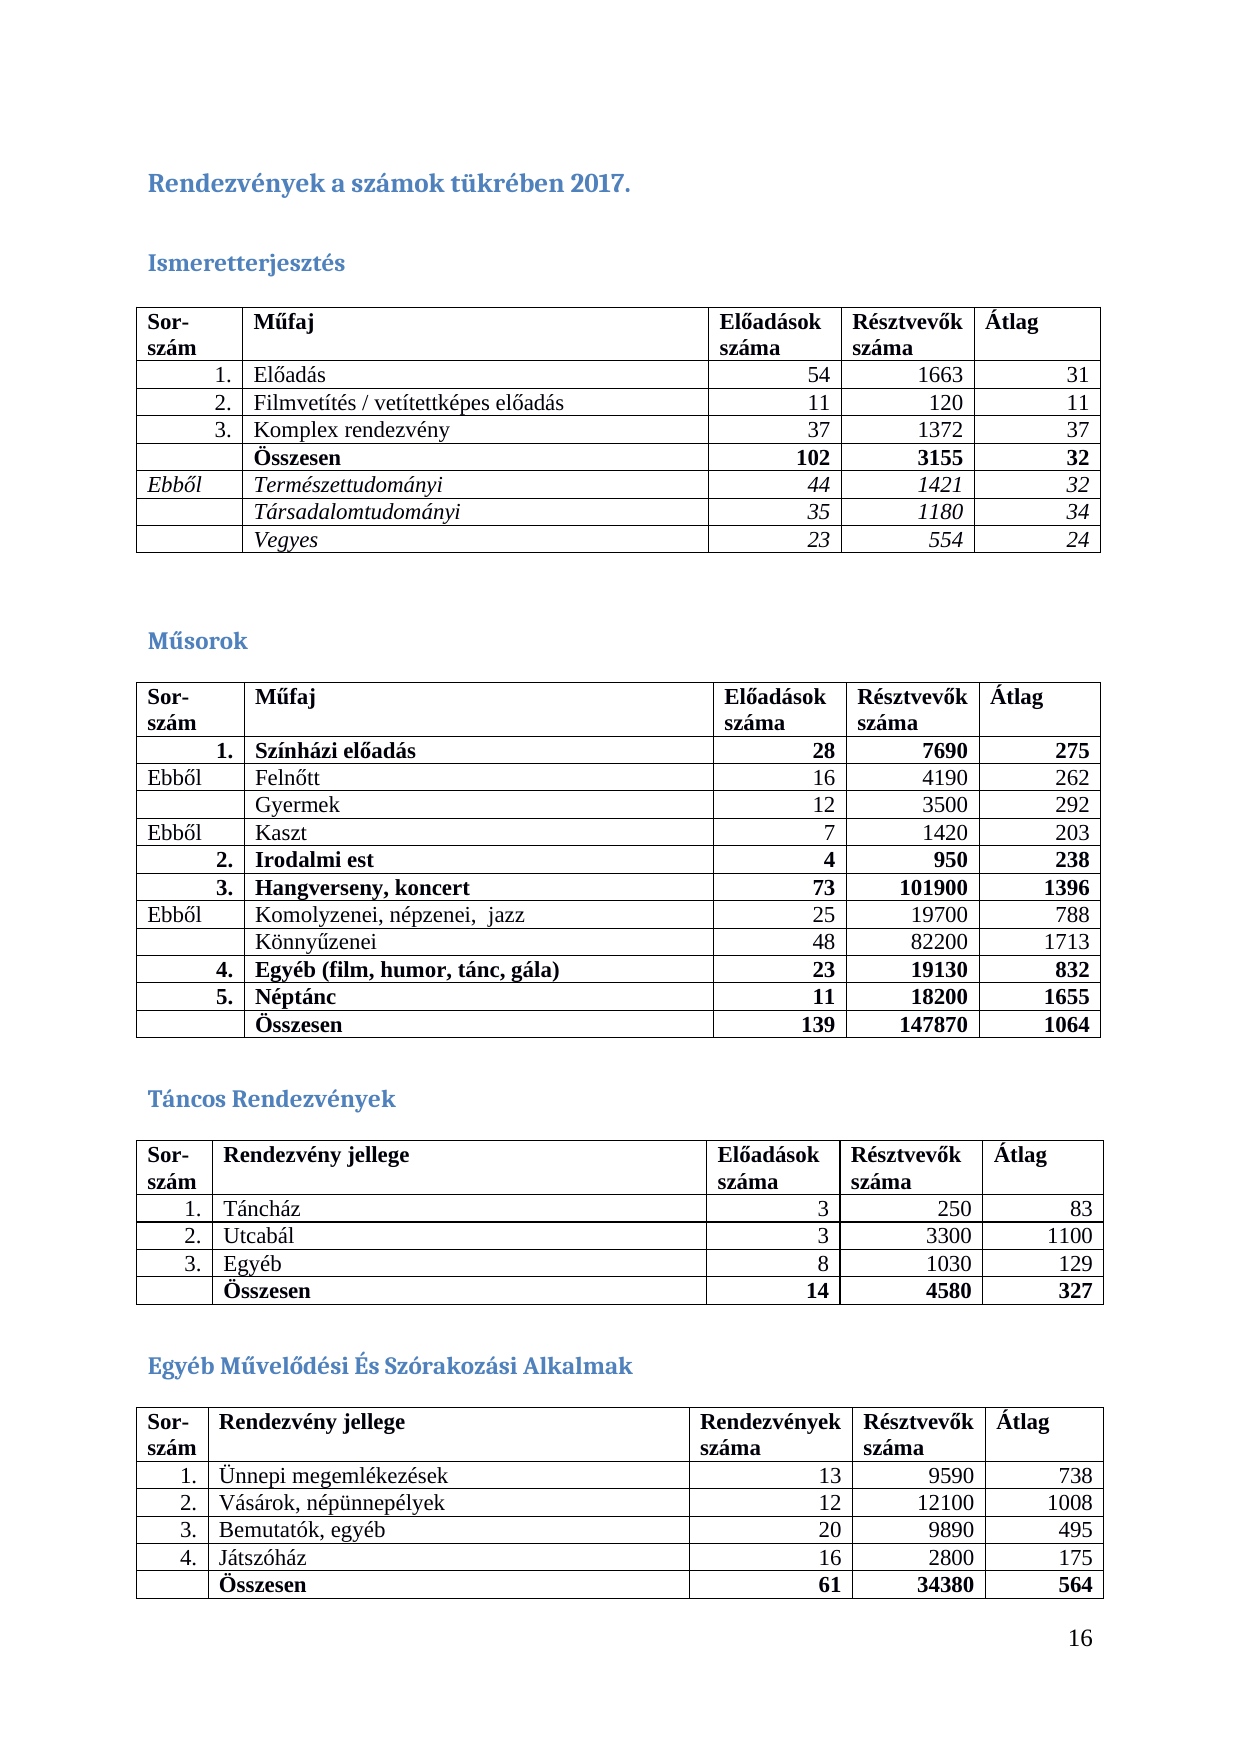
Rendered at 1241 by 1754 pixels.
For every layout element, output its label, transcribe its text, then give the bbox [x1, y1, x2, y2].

table_cell Egyéb [213, 1250, 706, 1276]
table_header Rendezvények száma [690, 1408, 852, 1461]
table_cell 9890 [853, 1517, 985, 1543]
table_cell 1180 [842, 499, 974, 525]
table_cell 19130 [847, 956, 979, 982]
subtitle Táncos Rendezvények [148, 1085, 1093, 1114]
table_cell 11 [975, 389, 1100, 415]
table_cell 1008 [986, 1489, 1103, 1516]
table_cell 4 [714, 846, 846, 873]
table_cell 292 [980, 791, 1100, 818]
table_cell 101900 [847, 874, 979, 900]
table_cell 12 [690, 1489, 852, 1516]
table_cell Természettudományi [243, 471, 708, 497]
table_cell [137, 444, 242, 470]
table_header Műfaj [245, 683, 713, 736]
table_cell Néptánc [245, 983, 713, 1009]
table_cell 1064 [980, 1011, 1100, 1037]
table_cell 4190 [847, 764, 979, 790]
table_cell [137, 1011, 244, 1037]
table_cell Egyéb (film, humor, tánc, gála) [245, 956, 713, 982]
table_cell 3155 [842, 444, 974, 470]
table_cell 14 [707, 1277, 839, 1304]
table_cell 16 [690, 1544, 852, 1570]
table_cell 9590 [853, 1462, 985, 1488]
table_cell 275 [980, 737, 1100, 763]
table_cell 32 [975, 444, 1100, 470]
table_cell 3500 [847, 791, 979, 818]
table_cell Ebből [137, 901, 244, 927]
table_cell 1663 [842, 361, 974, 388]
table_cell 83 [983, 1195, 1103, 1221]
table_cell 175 [986, 1544, 1103, 1570]
table_cell 1372 [842, 416, 974, 443]
table_cell 238 [980, 846, 1100, 873]
table_cell 13 [690, 1462, 852, 1488]
table_cell 31 [975, 361, 1100, 388]
table_header Rendezvény jellege [209, 1408, 689, 1461]
table_header Átlag [975, 308, 1100, 360]
table_cell 1713 [980, 929, 1100, 955]
table_cell 1421 [842, 471, 974, 497]
table_cell 18200 [847, 983, 979, 1009]
table_header Résztvevők száma [847, 683, 979, 736]
table_header Előadások száma [707, 1141, 839, 1194]
table_cell 73 [714, 874, 846, 900]
table_cell 1. [137, 1462, 208, 1488]
table_cell 262 [980, 764, 1100, 790]
table_cell Komolyzenei, népzenei, jazz [245, 901, 713, 927]
table_cell Vegyes [243, 526, 708, 552]
table_cell Ebből [137, 764, 244, 790]
table_cell 1100 [983, 1223, 1103, 1249]
table_cell 32 [975, 471, 1100, 497]
table_cell 203 [980, 819, 1100, 845]
table_cell 2. [137, 389, 242, 415]
table_cell 327 [983, 1277, 1103, 1304]
table_cell 120 [842, 389, 974, 415]
subtitle Egyéb Művelődési És Szórakozási Alkalmak [148, 1352, 1093, 1381]
table_cell 25 [714, 901, 846, 927]
table_cell Hangverseny, koncert [245, 874, 713, 900]
table_cell 4580 [841, 1277, 982, 1304]
table_header Sor- szám [137, 683, 244, 736]
table_cell 1. [137, 737, 244, 763]
table_cell Könnyűzenei [245, 929, 713, 955]
table_cell 554 [842, 526, 974, 552]
table_cell Vásárok, népünnepélyek [209, 1489, 689, 1516]
table_header Átlag [980, 683, 1100, 736]
table_cell 61 [690, 1571, 852, 1598]
table_cell 2. [137, 1489, 208, 1516]
table_cell [137, 1277, 212, 1304]
table_cell Ünnepi megemlékezések [209, 1462, 689, 1488]
table_header Előadások száma [714, 683, 846, 736]
table_cell Utcabál [213, 1223, 706, 1249]
table_cell 139 [714, 1011, 846, 1037]
table_cell 28 [714, 737, 846, 763]
table_cell 738 [986, 1462, 1103, 1488]
table_cell 12 [714, 791, 846, 818]
table_cell 1. [137, 1195, 212, 1221]
table_cell 34380 [853, 1571, 985, 1598]
table_cell 54 [709, 361, 841, 388]
table_cell 16 [714, 764, 846, 790]
table_cell 7690 [847, 737, 979, 763]
table_cell Összesen [245, 1011, 713, 1037]
table_cell 2800 [853, 1544, 985, 1570]
table_cell 8 [707, 1250, 839, 1276]
table_cell 7 [714, 819, 846, 845]
table_cell Ebből [137, 819, 244, 845]
table_cell 3 [707, 1195, 839, 1221]
table_cell 3. [137, 416, 242, 443]
table_cell Gyermek [245, 791, 713, 818]
table_cell 564 [986, 1571, 1103, 1598]
table_cell 24 [975, 526, 1100, 552]
table_cell Játszóház [209, 1544, 689, 1570]
subtitle Műsorok [148, 627, 1093, 656]
table_cell 1030 [841, 1250, 982, 1276]
table_cell 3. [137, 1517, 208, 1543]
table_cell 129 [983, 1250, 1103, 1276]
table_cell 147870 [847, 1011, 979, 1037]
table_cell 5. [137, 983, 244, 1009]
table_cell Összesen [213, 1277, 706, 1304]
table_header Résztvevők száma [842, 308, 974, 360]
table_cell Komplex rendezvény [243, 416, 708, 443]
table_cell 1655 [980, 983, 1100, 1009]
table_cell 2. [137, 1223, 212, 1249]
table_cell 3. [137, 1250, 212, 1276]
table_cell [137, 791, 244, 818]
table_cell Összesen [243, 444, 708, 470]
table_cell 12100 [853, 1489, 985, 1516]
table_cell 34 [975, 499, 1100, 525]
table_header Sor- szám [137, 308, 242, 360]
subtitle Rendezvények a számok tükrében 2017. [148, 168, 1093, 199]
table_cell Társadalomtudományi [243, 499, 708, 525]
table_header Műfaj [243, 308, 708, 360]
table_cell 35 [709, 499, 841, 525]
table_cell Filmvetítés / vetítettképes előadás [243, 389, 708, 415]
table_cell Bemutatók, egyéb [209, 1517, 689, 1543]
table_cell 102 [709, 444, 841, 470]
table_cell 20 [690, 1517, 852, 1543]
table_header Átlag [986, 1408, 1103, 1461]
table_header Résztvevők száma [853, 1408, 985, 1461]
table_cell 23 [714, 956, 846, 982]
table_cell Előadás [243, 361, 708, 388]
table_cell Ebből [137, 471, 242, 497]
table_cell Színházi előadás [245, 737, 713, 763]
table_cell 2. [137, 846, 244, 873]
table_cell 1420 [847, 819, 979, 845]
table_cell 3. [137, 874, 244, 900]
table_cell 250 [841, 1195, 982, 1221]
subtitle Ismeretterjesztés [148, 249, 1093, 278]
table_cell 11 [709, 389, 841, 415]
table_cell 1396 [980, 874, 1100, 900]
table_cell 495 [986, 1517, 1103, 1543]
table_cell [137, 499, 242, 525]
table_cell 11 [714, 983, 846, 1009]
table_header Sor-szám [137, 1141, 212, 1194]
table_cell Táncház [213, 1195, 706, 1221]
table_cell 37 [709, 416, 841, 443]
table_cell 4. [137, 1544, 208, 1570]
table_cell 82200 [847, 929, 979, 955]
table_cell [137, 526, 242, 552]
table_cell 1. [137, 361, 242, 388]
table_cell 19700 [847, 901, 979, 927]
table_cell 950 [847, 846, 979, 873]
table_cell Irodalmi est [245, 846, 713, 873]
table_header Rendezvény jellege [213, 1141, 706, 1194]
table_header Sor-szám [137, 1408, 208, 1461]
table_header Résztvevők száma [841, 1141, 982, 1194]
table_cell 23 [709, 526, 841, 552]
table_cell Kaszt [245, 819, 713, 845]
table_header Előadások száma [709, 308, 841, 360]
table_cell [137, 929, 244, 955]
table_header Átlag [983, 1141, 1103, 1194]
table_cell 3300 [841, 1223, 982, 1249]
table_cell 44 [709, 471, 841, 497]
table_cell 3 [707, 1223, 839, 1249]
table_cell 48 [714, 929, 846, 955]
table_cell 832 [980, 956, 1100, 982]
table_cell 4. [137, 956, 244, 982]
table_cell Összesen [209, 1571, 689, 1598]
table_cell [137, 1571, 208, 1598]
table_cell Felnőtt [245, 764, 713, 790]
table_cell 37 [975, 416, 1100, 443]
table_cell 788 [980, 901, 1100, 927]
